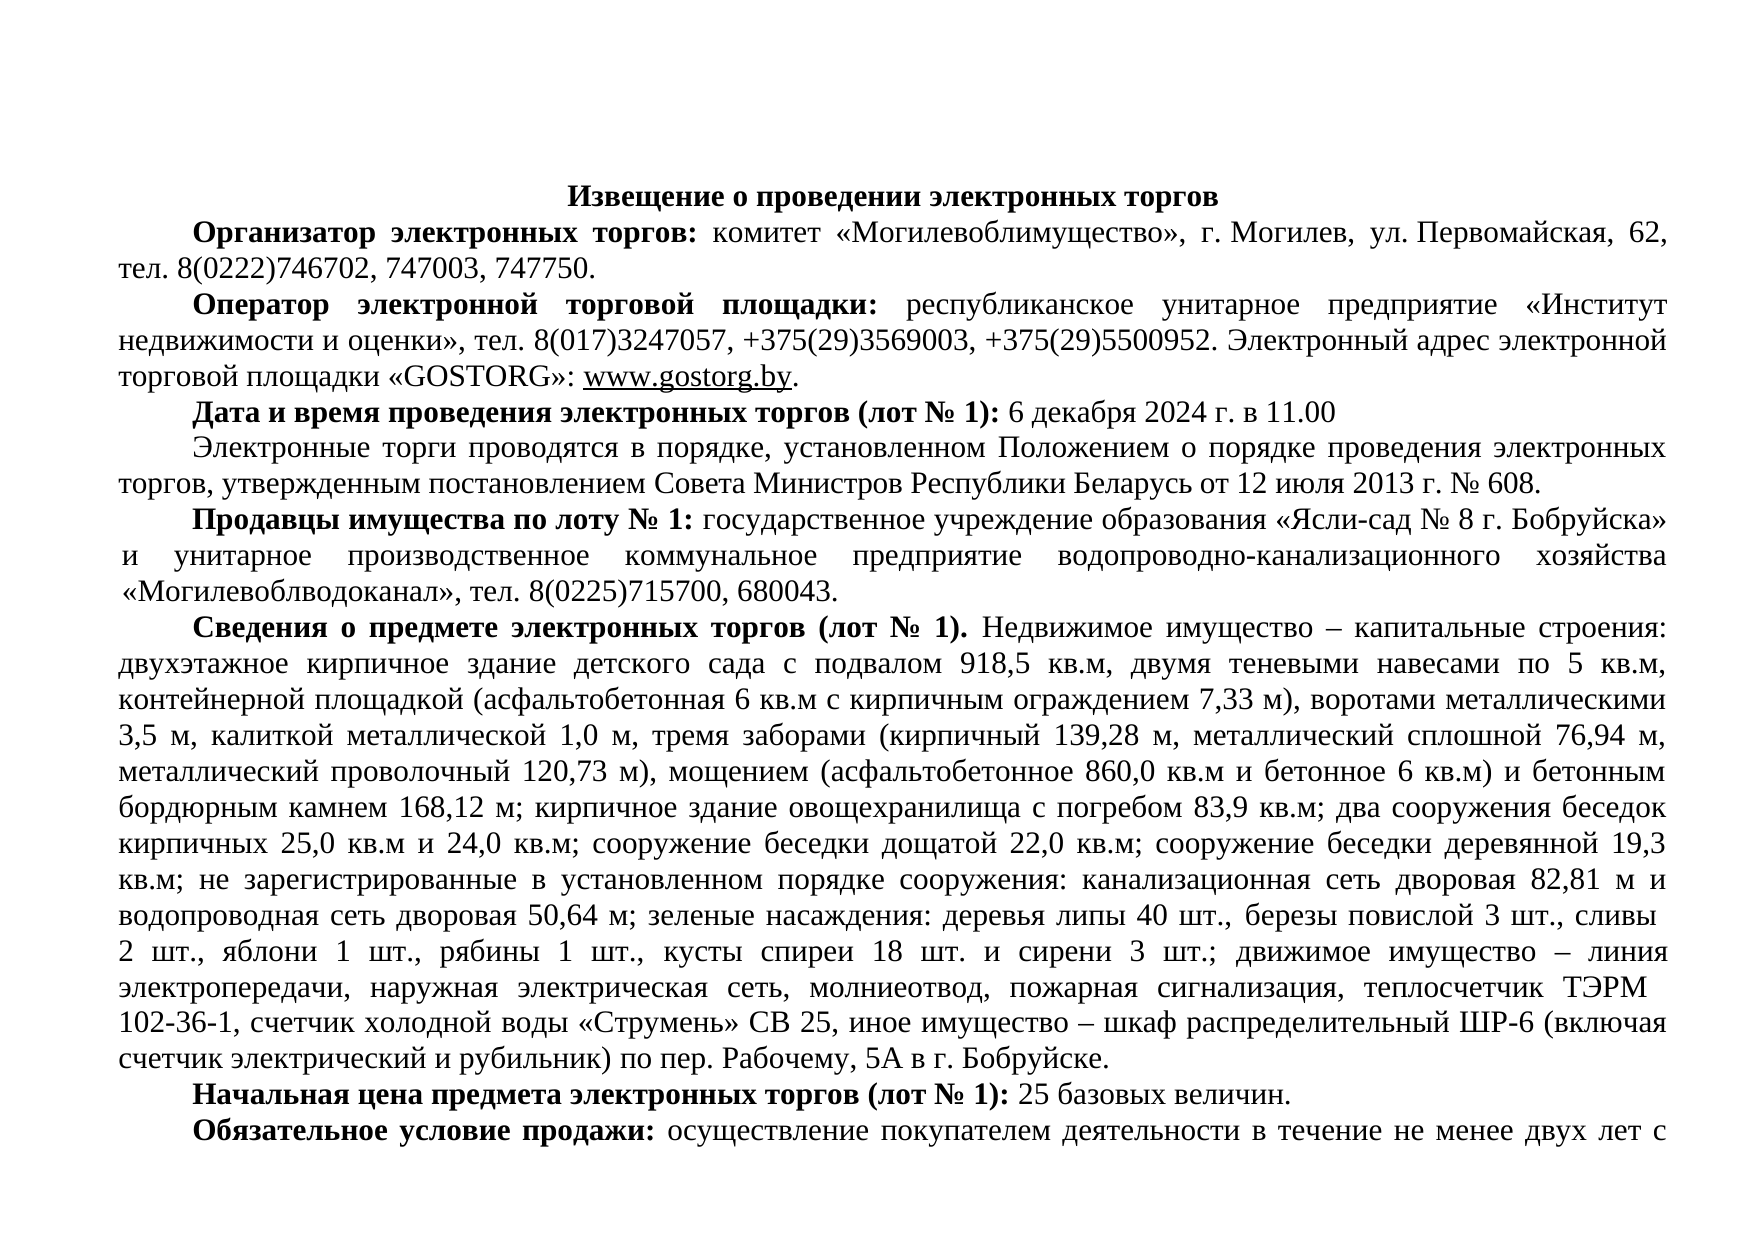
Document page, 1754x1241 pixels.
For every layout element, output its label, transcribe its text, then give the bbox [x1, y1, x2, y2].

text Дата и время проведения электронных торгов (лот № 1): 6 декабря 2024 г. в 11.00 [118, 393, 1668, 429]
text Сведения о предмете электронных торгов (лот № 1). Недвижимое имущество – капитальные строения: двухэтажное кирпичное здание детского сада с подвалом 918,5 кв.м, двумя теневыми навесами по 5 кв.м, контейнерной площадкой (асфальтобетонная 6 кв.м с кирпичным ограждением 7,33 м), воротами металлическими 3,5 м, калиткой металлической 1,0 м, тремя заборами (кирпичный 139,28 м, металлический сплошной 76,94 м, металлический проволочный 120,73 м), мощением (асфальтобетонное 860,0 кв.м и бетонное 6 кв.м) и бетонным бордюрным камнем 168,12 м; кирпичное здание овощехранилища с погребом 83,9 кв.м; два сооружения беседок кирпичных 25,0 кв.м и 24,0 кв.м; сооружение беседки дощатой 22,0 кв.м; сооружение беседки деревянной 19,3 кв.м; не зарегистрированные в установленном порядке сооружения: канализационная сеть дворовая 82,81 м и водопроводная сеть дворовая 50,64 м; зеленые насаждения: деревья липы 40 шт., березы повислой 3 шт., сливы 2 шт., яблони 1 шт., рябины 1 шт., кусты спиреи 18 шт. и сирени 3 шт.; движимое имущество – линия электропередачи, наружная электрическая сеть, молниеотвод, пожарная сигнализация, теплосчетчик ТЭРМ 102-36-1, счетчик холодной воды «Струмень» СВ 25, иное имущество – шкаф распределительный ШР-6 (включая счетчик электрический и рубильник) по пер. Рабочему, 5А в г. Бобруйске. [118, 608, 1668, 1076]
text Начальная цена предмета электронных торгов (лот № 1): 25 базовых величин. [118, 1076, 1668, 1112]
text Электронные торги проводятся в порядке, установленном Положением о порядке проведения электронных торгов, утвержденным постановлением Совета Министров Республики Беларусь от 12 июля 2013 г. № 608. [118, 429, 1668, 501]
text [118, 1112, 1668, 1147]
text Продавцы имущества по лоту № 1: государственное учреждение образования «Ясли-сад № 8 г. Бобруйска» и унитарное производственное коммунальное предприятие водопроводно-канализационного хозяйства «Могилевоблводоканал», тел. 8(0225)715700, 680043. [122, 501, 1668, 608]
text Организатор электронных торгов: комитет «Могилевоблимущество», г. Могилев, ул. Первомайская, 62, тел. 8(0222)746702, 747003, 747750. [118, 213, 1668, 285]
text Оператор электронной торговой площадки: республиканское унитарное предприятие «Институт недвижимости и оценки», тел. 8(017)3247057, +375(29)3569003, +375(29)5500952. Электронный адрес электронной торговой площадки «GOSTORG»: www.gostorg.by. [118, 285, 1668, 393]
text Извещение о проведении электронных торгов [118, 177, 1668, 213]
